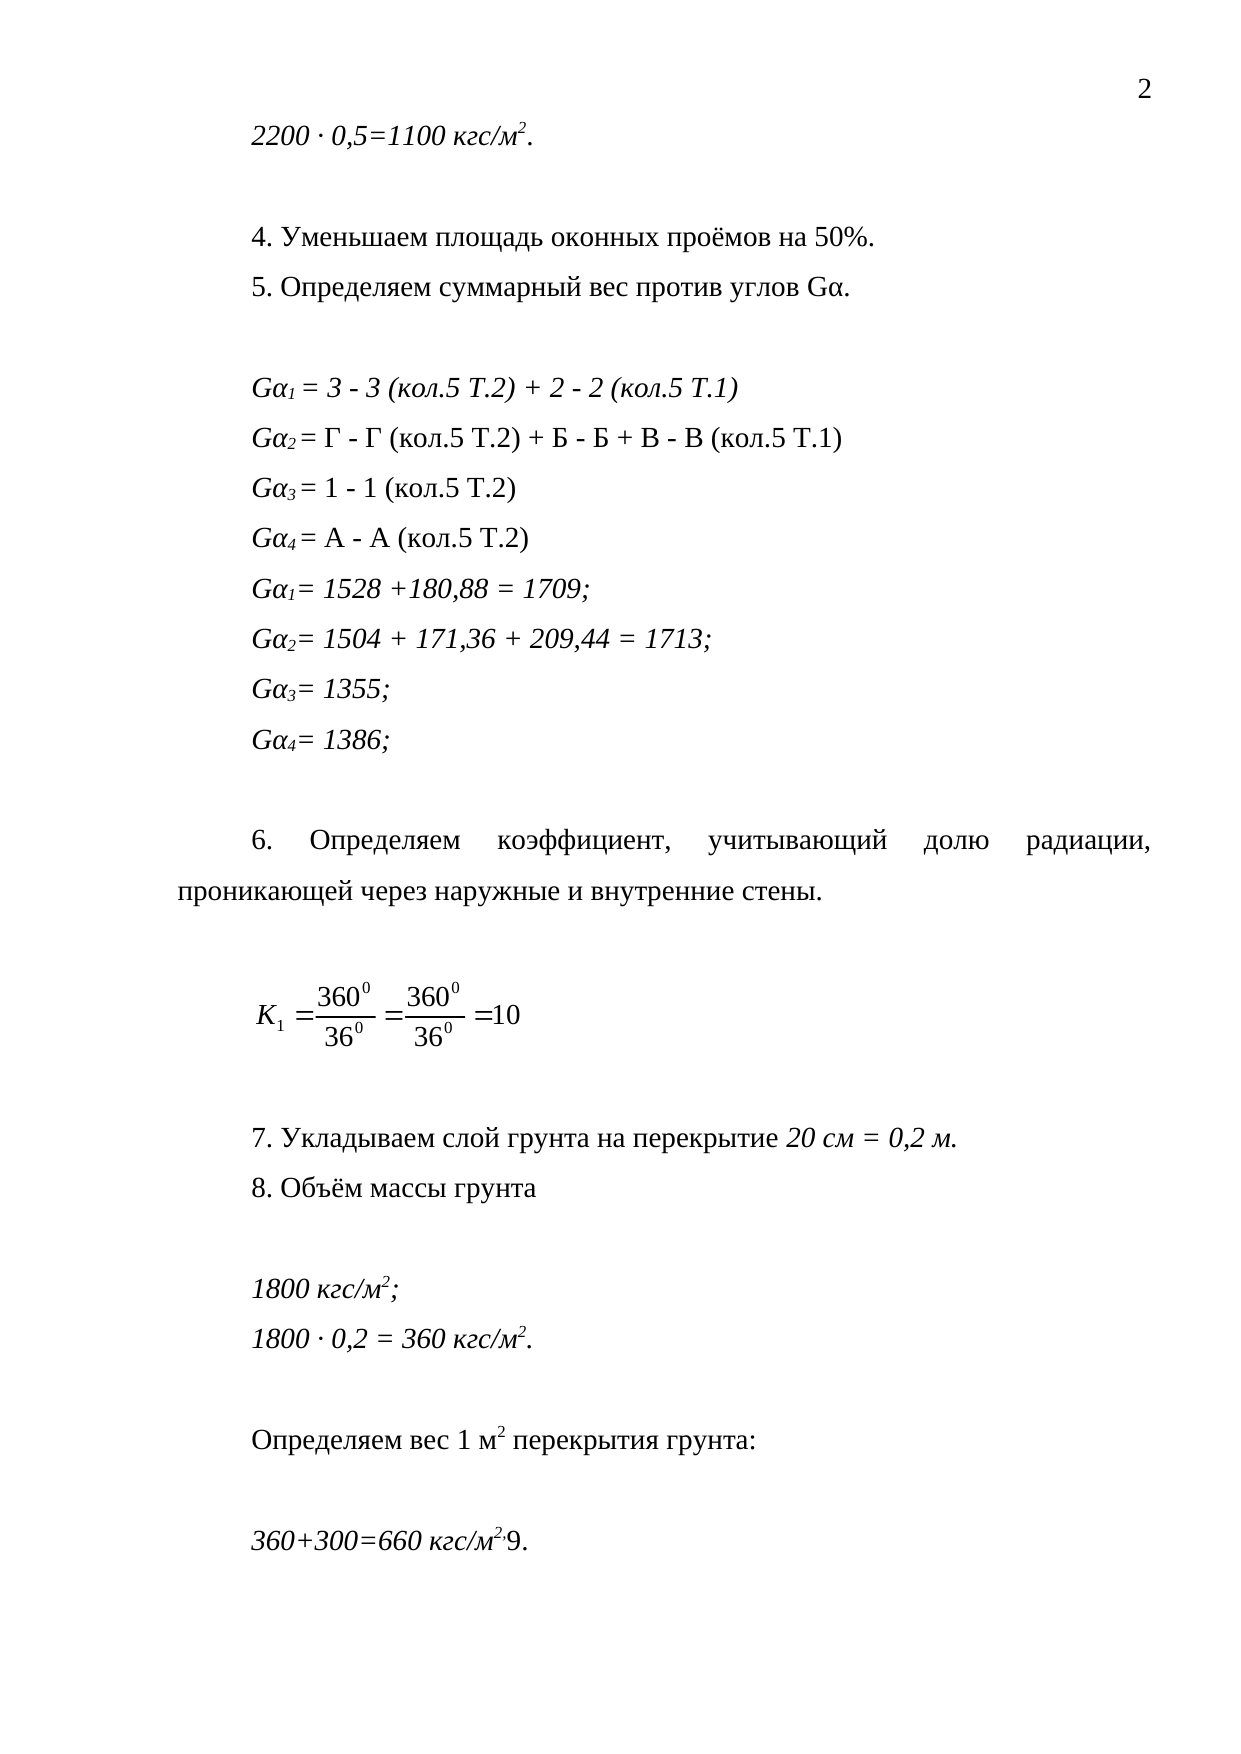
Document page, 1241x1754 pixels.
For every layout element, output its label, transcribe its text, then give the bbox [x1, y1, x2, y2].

text Gα4 = А - А (кол.5 Т.2) [177, 521, 1152, 554]
text Gα3= 1355; [177, 672, 1152, 705]
text 8. Объём массы грунта [177, 1171, 1152, 1204]
text 7. Укладываем слой грунта на перекрытие 20 см = 0,2 м. [177, 1120, 1152, 1154]
text 2200 · 0,5=1100 кгс/м2. [177, 118, 1152, 152]
text 360+300=660 кгс/м2,9. [177, 1523, 1152, 1556]
text Gα2 = Г - Г (кол.5 Т.2) + Б - Б + В - В (кол.5 Т.1) [177, 420, 1152, 453]
text Gα2= 1504 + 171,36 + 209,44 = 1713; [177, 621, 1152, 655]
text 1800 · 0,2 = 360 кгс/м2. [177, 1322, 1152, 1355]
text 6. Определяем коэффициент, учитывающий долю радиации, проникающей через наружные и внутренние стены. [177, 822, 1152, 906]
text Gα1= 1528 +180,88 = 1709; [177, 571, 1152, 604]
text 4. Уменьшаем площадь оконных проёмов на 50%. [177, 219, 1152, 252]
text Определяем вес 1 м2 перекрытия грунта: [177, 1422, 1152, 1456]
text Gα3 = 1 - 1 (кол.5 Т.2) [177, 470, 1152, 504]
text Gα1 = 3 - 3 (кол.5 Т.2) + 2 - 2 (кол.5 Т.1) [177, 370, 1152, 403]
text 5. Определяем суммарный вес против углов Gα. [177, 269, 1152, 303]
text Gα4= 1386; [177, 722, 1152, 755]
text 1800 кгс/м2; [177, 1271, 1152, 1305]
